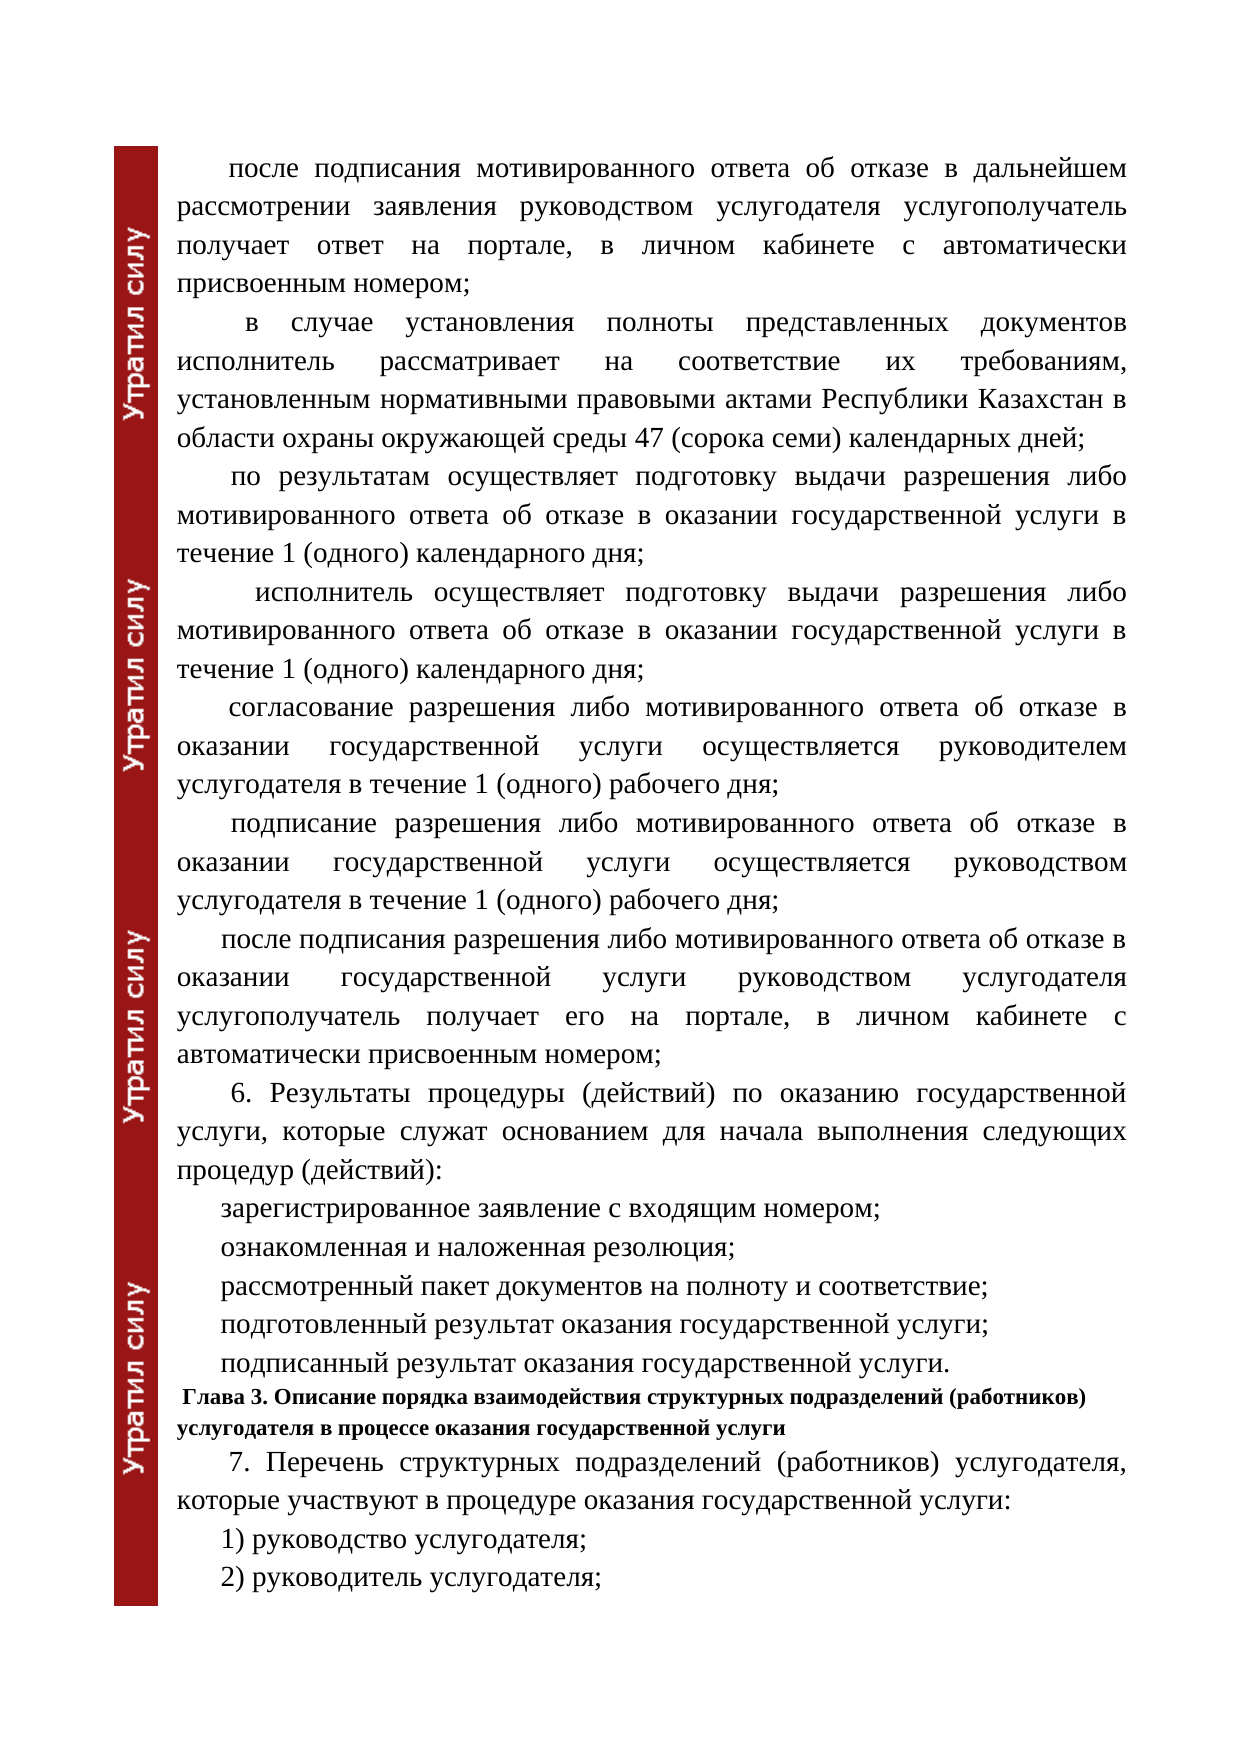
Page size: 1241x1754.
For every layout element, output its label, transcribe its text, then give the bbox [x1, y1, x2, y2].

picture [114, 453, 158, 458]
text 7. Перечень структурных подразделений (работников) услугодателя, которые участвуют в процедуре оказания государственной услуги: [112, 1444, 1128, 1516]
text после подписания мотивированного ответа об отказе в дальнейшем рассмотрении заявления руководством услугодателя услугополучатель получает ответ на портале, в личном кабинете с автоматически присвоенным номером; [112, 150, 1128, 299]
text 2) руководитель услугодателя; [112, 1559, 1128, 1593]
picture [114, 1340, 158, 1345]
picture [114, 1186, 158, 1191]
picture [114, 1440, 158, 1444]
text согласование разрешения либо мотивированного ответа об отказе в оказании государственной услуги осуществляется руководителем услугодателя в течение 1 (одного) рабочего дня; [112, 689, 1128, 800]
picture [114, 916, 158, 921]
text зарегистрированное заявление с входящим номером; [112, 1191, 1128, 1224]
picture [114, 1593, 158, 1606]
text ознакомленная и наложенная резолюция; [112, 1229, 1128, 1263]
text после подписания разрешения либо мотивированного ответа об отказе в оказании государственной услуги руководством услугодателя услугополучатель получает его на портале, в личном кабинете с автоматически присвоенным номером; [112, 921, 1128, 1070]
text 1) руководство услугодателя; [112, 1521, 1128, 1554]
text подготовленный результат оказания государственной услуги; [112, 1306, 1128, 1340]
picture [114, 800, 158, 805]
text по результатам осуществляет подготовку выдачи разрешения либо мотивированного ответа об отказе в оказании государственной услуги в течение 1 (одного) календарного дня; [112, 458, 1128, 569]
text подписанный результат оказания государственной услуги. [112, 1345, 1128, 1378]
picture [114, 1301, 158, 1306]
picture [114, 1263, 158, 1268]
picture [114, 1070, 158, 1075]
picture [114, 146, 158, 150]
picture [114, 569, 158, 574]
text исполнитель осуществляет подготовку выдачи разрешения либо мотивированного ответа об отказе в оказании государственной услуги в течение 1 (одного) календарного дня; [112, 574, 1128, 684]
text подписание разрешения либо мотивированного ответа об отказе в оказании государственной услуги осуществляется руководством услугодателя в течение 1 (одного) рабочего дня; [112, 805, 1128, 916]
text Глава 3. Описание порядка взаимодействия структурных подразделений (работников) услугодателя в процессе оказания государственной услуги [112, 1383, 1128, 1440]
picture [114, 1516, 158, 1521]
picture [114, 684, 158, 689]
picture [114, 1554, 158, 1559]
text 6. Результаты процедуры (действий) по оказанию государственной услуги, которые служат основанием для начала выполнения следующих процедур (действий): [112, 1075, 1128, 1186]
text рассмотренный пакет документов на полноту и соответствие; [112, 1268, 1128, 1301]
text в случае установления полноты представленных документов исполнитель рассматривает на соответствие их требованиям, установленным нормативными правовыми актами Республики Казахстан в области охраны окружающей среды 47 (сорока семи) календарных дней; [112, 304, 1128, 453]
picture [114, 1378, 158, 1383]
picture [114, 1224, 158, 1229]
picture [114, 299, 158, 304]
